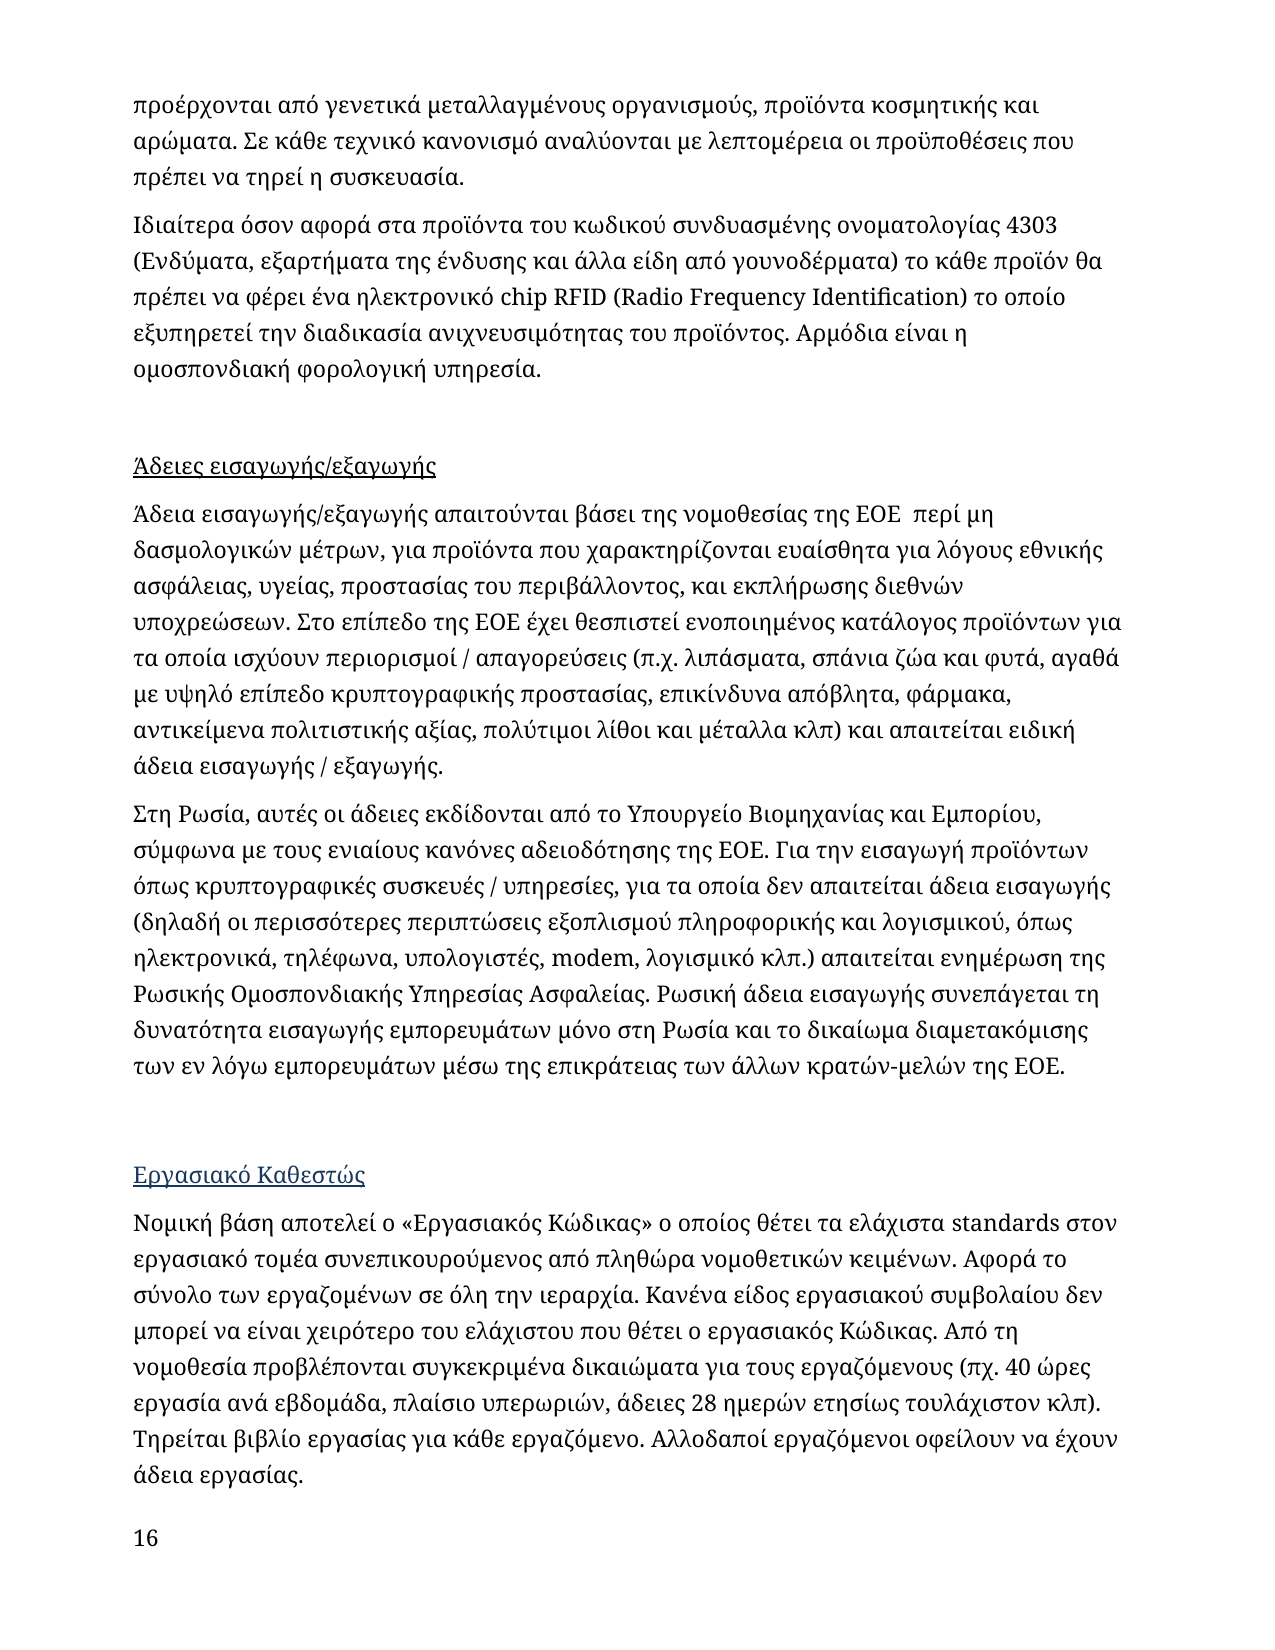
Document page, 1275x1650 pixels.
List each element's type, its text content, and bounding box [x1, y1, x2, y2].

text Ιδιαίτερα όσον αφορά στα προϊόντα του κωδικού συνδυασμένης ονοματολογίας 4303 (Ενδύματα, εξαρτήματα της ένδυσης και άλλα είδη από γουνοδέρματα) το κάθε προϊόν θα πρέπει να φέρει ένα ηλεκτρονικό chip RFID (Radio Frequency Identification) το οποίο εξυπηρετεί την διαδικασία ανιχνευσιμότητας του προϊόντος. Αρμόδια είναι η ομοσπονδιακή φορολογική υπηρεσία. [133, 209, 1127, 384]
subtitle Εργασιακό Καθεστώς [133, 1159, 1127, 1190]
text Νομική βάση αποτελεί ο «Εργασιακός Κώδικας» ο οποίος θέτει τα ελάχιστα standards στον εργασιακό τομέα συνεπικουρούμενος από πληθώρα νομοθετικών κειμένων. Αφορά το σύνολο των εργαζομένων σε όλη την ιεραρχία. Κανένα είδος εργασιακού συμβολαίου δεν μπορεί να είναι χειρότερο του ελάχιστου που θέτει ο εργασιακός Κώδικας. Από τη νομοθεσία προβλέπονται συγκεκριμένα δικαιώματα για τους εργαζόμενους (πχ. 40 ώρες εργασία ανά εβδομάδα, πλαίσιο υπερωριών, άδειες 28 ημερών ετησίως τουλάχιστον κλπ). Τηρείται βιβλίο εργασίας για κάθε εργαζόμενο. Αλλοδαποί εργαζόμενοι οφείλουν να έχουν άδεια εργασίας. [133, 1207, 1127, 1490]
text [133, 89, 1127, 192]
text Άδειες εισαγωγής/εξαγωγής [133, 449, 1127, 481]
text Στη Ρωσία, αυτές οι άδειες εκδίδονται από το Υπουργείο Βιομηχανίας και Εμπορίου, σύμφωνα με τους ενιαίους κανόνες αδειοδότησης της ΕΟΕ. Για την εισαγωγή προϊόντων όπως κρυπτογραφικές συσκευές / υπηρεσίες, για τα οποία δεν απαιτείται άδεια εισαγωγής (δηλαδή οι περισσότερες περιπτώσεις εξοπλισμού πληροφορικής και λογισμικού, όπως ηλεκτρονικά, τηλέφωνα, υπολογιστές, modem, λογισμικό κλπ.) απαιτείται ενημέρωση της Ρωσικής Ομοσπονδιακής Υπηρεσίας Ασφαλείας. Ρωσική άδεια εισαγωγής συνεπάγεται τη δυνατότητα εισαγωγής εμπορευμάτων μόνο στη Ρωσία και το δικαίωμα διαμετακόμισης των εν λόγω εμπορευμάτων μέσω της επικράτειας των άλλων κρατών-μελών της ΕΟΕ. [133, 798, 1127, 1081]
text Άδεια εισαγωγής/εξαγωγής απαιτούνται βάσει της νομοθεσίας της ΕΟΕ περί μη δασμολογικών μέτρων, για προϊόντα που χαρακτηρίζονται ευαίσθητα για λόγους εθνικής ασφάλειας, υγείας, προστασίας του περιβάλλοντος, και εκπλήρωσης διεθνών υποχρεώσεων. Στο επίπεδο της ΕΟΕ έχει θεσπιστεί ενοποιημένος κατάλογος προϊόντων για τα οποία ισχύουν περιορισμοί / απαγορεύσεις (π.χ. λιπάσματα, σπάνια ζώα και φυτά, αγαθά με υψηλό επίπεδο κρυπτογραφικής προστασίας, επικίνδυνα απόβλητα, φάρμακα, αντικείμενα πολιτιστικής αξίας, πολύτιμοι λίθοι και μέταλλα κλπ) και απαιτείται ειδική άδεια εισαγωγής / εξαγωγής. [133, 498, 1127, 781]
